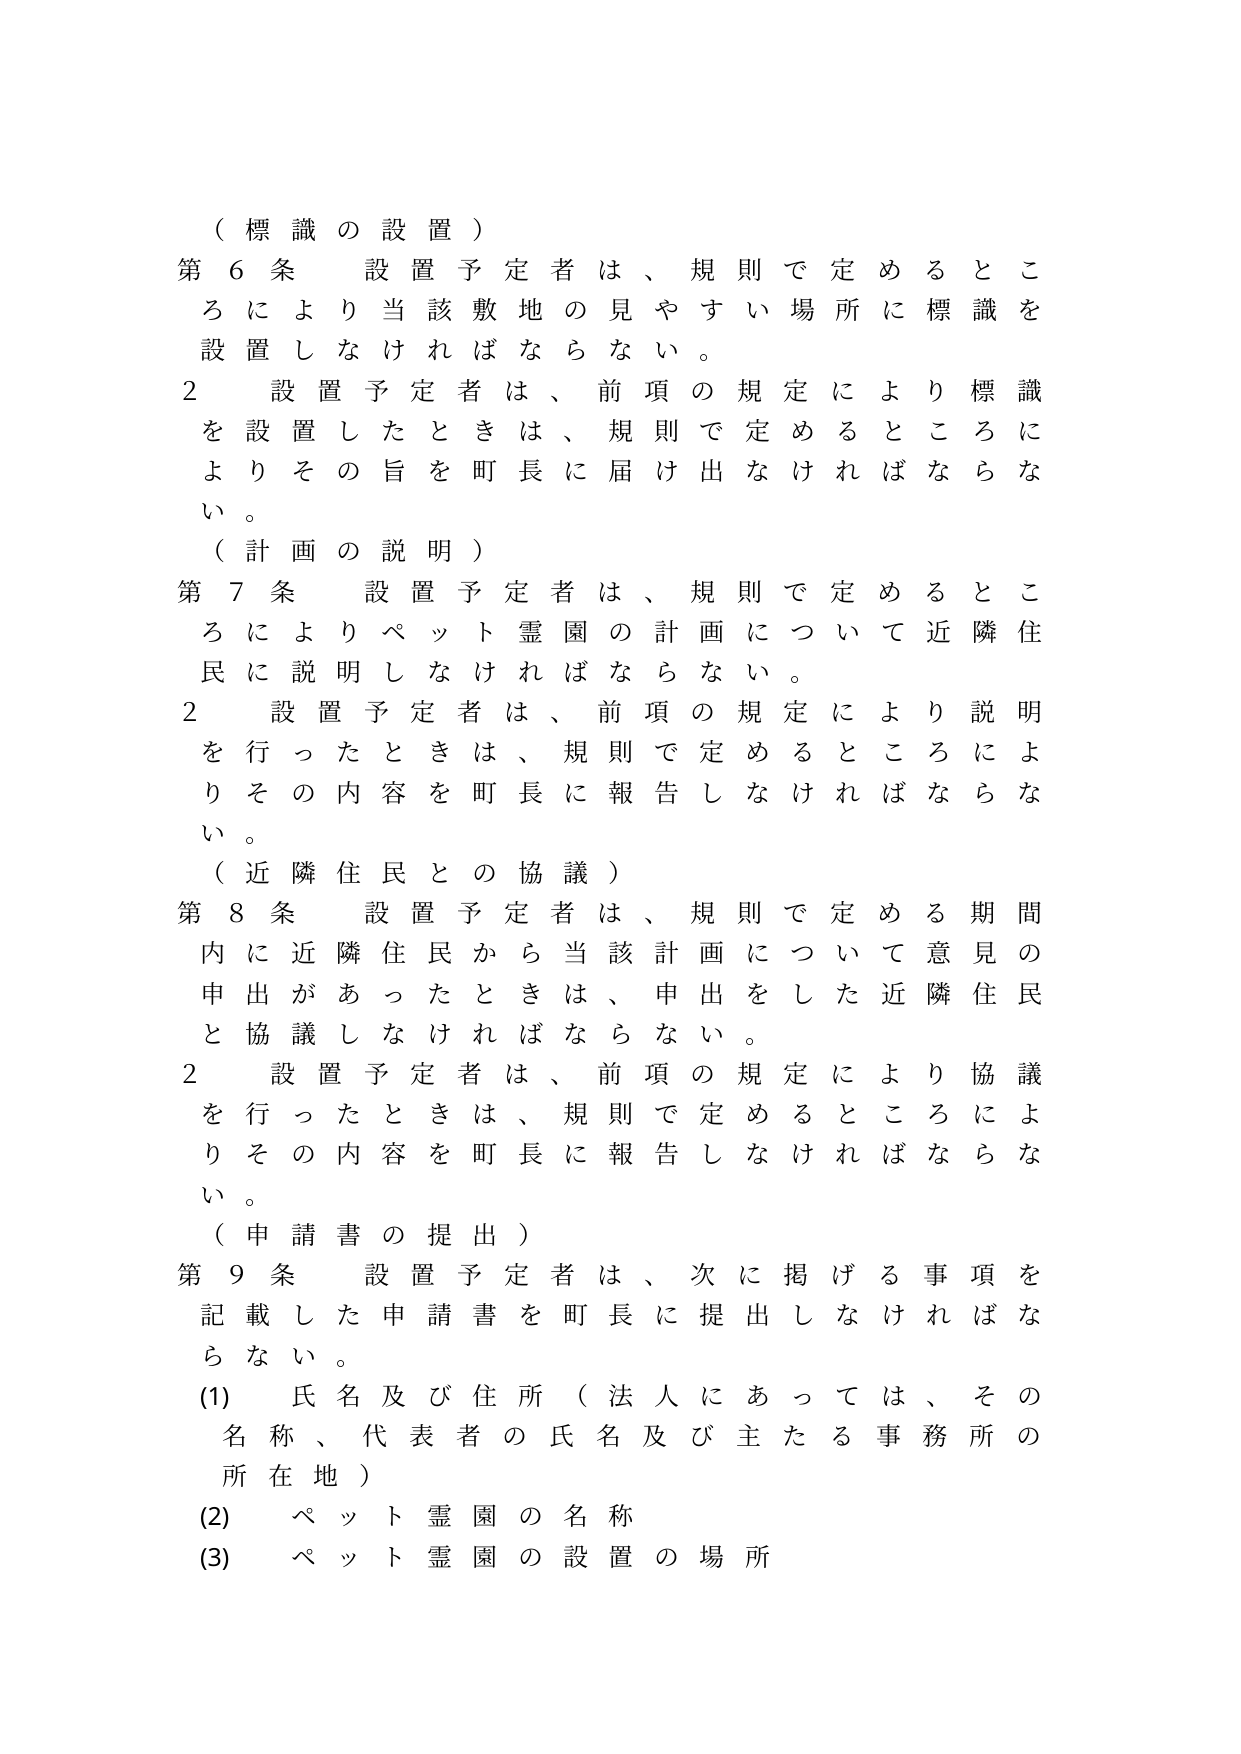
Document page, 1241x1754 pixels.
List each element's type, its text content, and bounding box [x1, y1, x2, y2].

text (3) ペット霊園の設置の場所 [177, 1535, 1063, 1575]
text （近隣住民との協議） [177, 852, 1063, 892]
text ２ 設置予定者は、前項の規定により標識を設置したときは、規則で定めるところによりその旨を町長に届け出なければならない。 [177, 369, 1063, 530]
text 第７条 設置予定者は、規則で定めるところによりペット霊園の計画について近隣住民に説明しなければならない。 [177, 570, 1063, 691]
text （計画の説明） [177, 530, 1063, 570]
text （標識の設置） [177, 208, 1063, 248]
text ２ 設置予定者は、前項の規定により協議を行ったときは、規則で定めるところによりその内容を町長に報告しなければならない。 [177, 1053, 1063, 1213]
text (1) 氏名及び住所（法人にあっては、その名称、代表者の氏名及び主たる事務所の所在地） [200, 1374, 1063, 1495]
text （申請書の提出） [177, 1213, 1063, 1254]
text 第６条 設置予定者は、規則で定めるところにより当該敷地の見やすい場所に標識を設置しなければならない。 [177, 248, 1063, 369]
text (2) ペット霊園の名称 [177, 1495, 1063, 1535]
text 第８条 設置予定者は、規則で定める期間内に近隣住民から当該計画について意見の申出があったときは、申出をした近隣住民と協議しなければならない。 [177, 892, 1063, 1053]
text 第９条 設置予定者は、次に掲げる事項を記載した申請書を町長に提出しなければならない。 [177, 1254, 1063, 1374]
text ２ 設置予定者は、前項の規定により説明を行ったときは、規則で定めるところによりその内容を町長に報告しなければならない。 [177, 691, 1063, 852]
